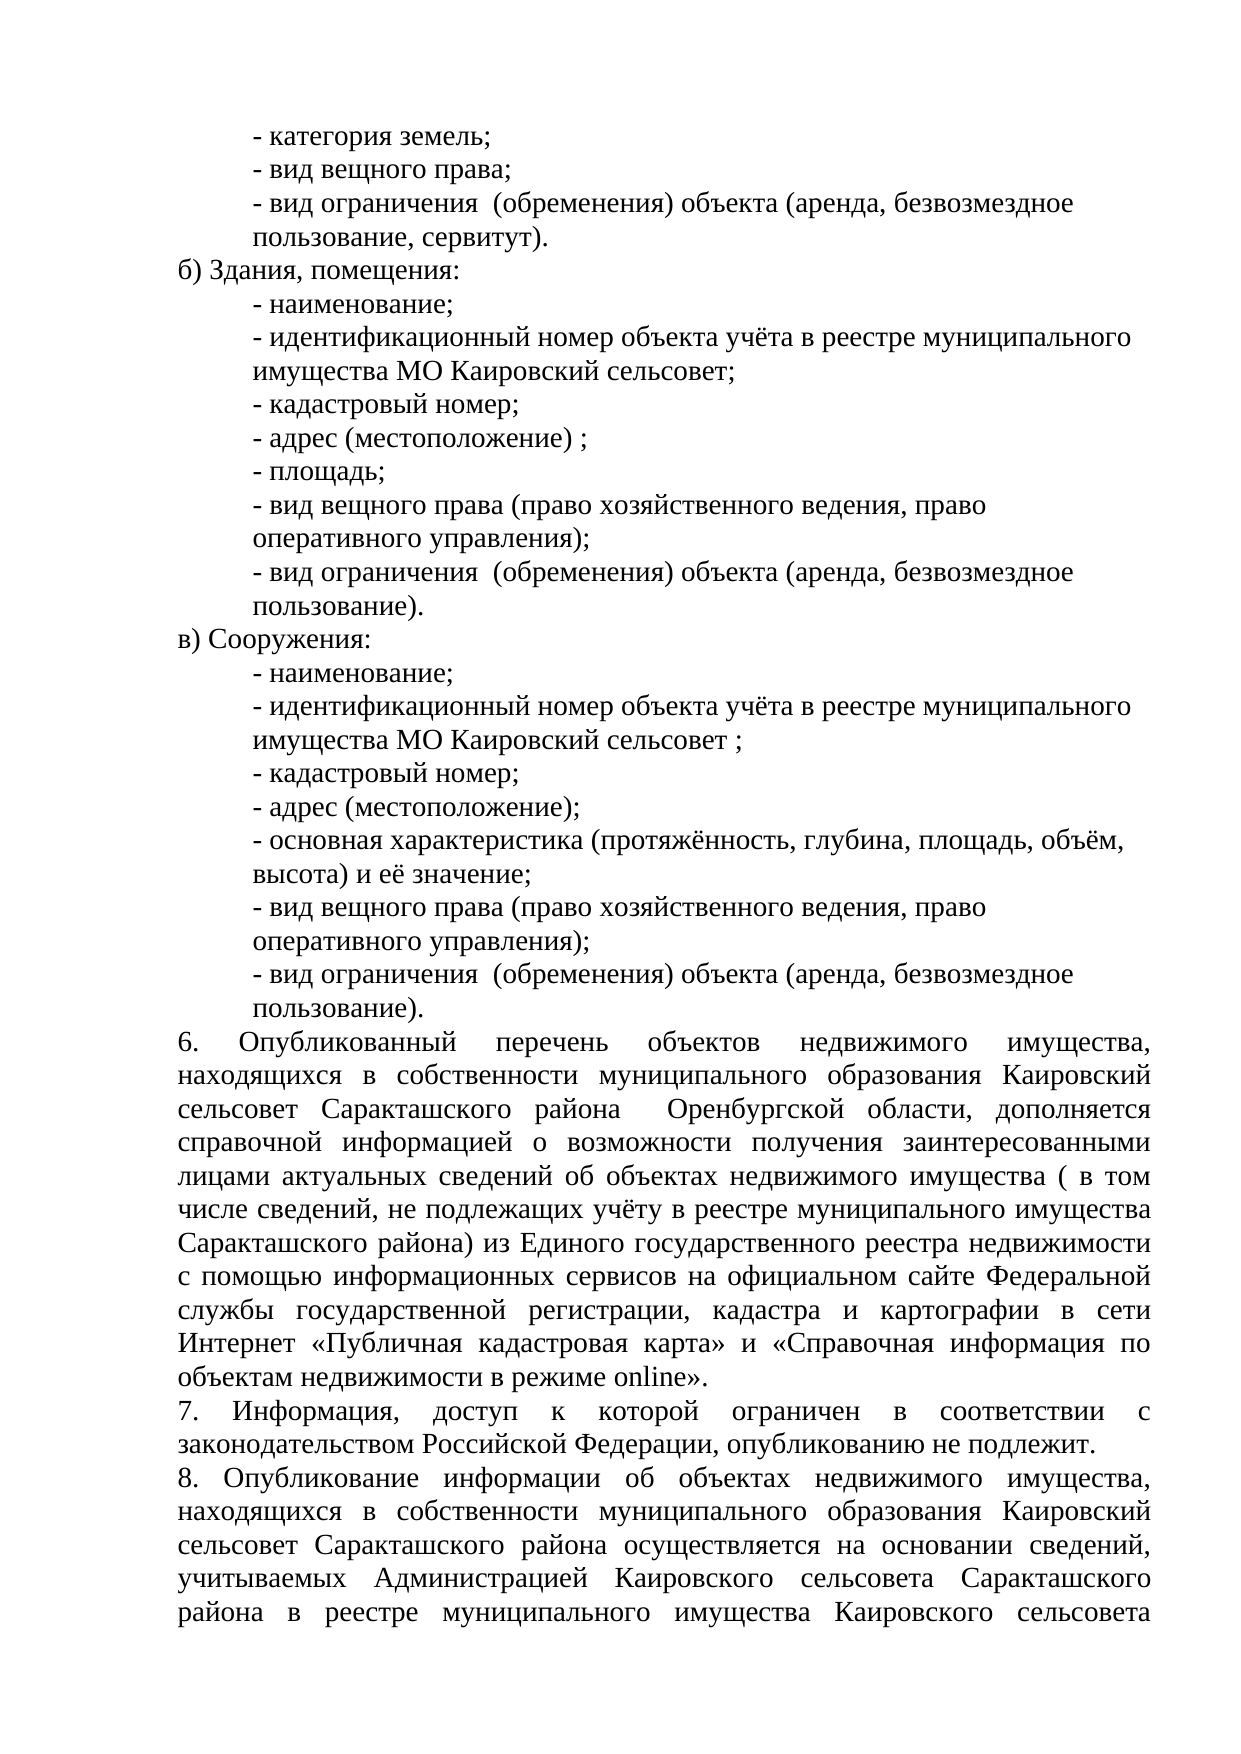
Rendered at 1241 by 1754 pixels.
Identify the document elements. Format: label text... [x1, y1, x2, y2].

text - вид вещного права (право хозяйственного ведения, право оперативного управления); [252, 889, 1152, 957]
text - наименование; [252, 655, 1152, 688]
text - вид ограничения (обременения) объекта (аренда, безвозмездное пользование, сервитут). [252, 185, 1152, 252]
text б) Здания, помещения: [177, 252, 1152, 286]
text - кадастровый номер; [252, 755, 1152, 789]
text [177, 1460, 1152, 1627]
text - вид вещного права (право хозяйственного ведения, право оперативного управления); [252, 487, 1152, 554]
text - вид вещного права; [252, 152, 1152, 185]
text - кадастровый номер; [252, 386, 1152, 420]
text 6. Опубликованный перечень объектов недвижимого имущества, находящихся в собственности муниципального образования Каировский сельсовет Саракташского района Оренбургской области, дополняется справочной информацией о возможности получения заинтересованными лицами актуальных сведений об объектах недвижимого имущества ( в том числе сведений, не подлежащих учёту в реестре муниципального имущества Саракташского района) из Единого государственного реестра недвижимости с помощью информационных сервисов на официальном сайте Федеральной службы государственной регистрации, кадастра и картографии в сети Интернет «Публичная кадастровая карта» и «Справочная информация по объектам недвижимости в режиме online». [177, 1024, 1152, 1393]
text - адрес (местоположение); [252, 789, 1152, 822]
text - идентификационный номер объекта учёта в реестре муниципального имущества МО Каировский сельсовет; [252, 319, 1152, 386]
text - вид ограничения (обременения) объекта (аренда, безвозмездное пользование). [252, 957, 1152, 1024]
text - основная характеристика (протяжённость, глубина, площадь, объём, высота) и её значение; [252, 822, 1152, 889]
text 7. Информация, доступ к которой ограничен в соответствии с законодательством Российской Федерации, опубликованию не подлежит. [177, 1393, 1152, 1460]
text - категория земель; [252, 118, 1152, 152]
text - площадь; [252, 453, 1152, 487]
text в) Сооружения: [177, 621, 1152, 655]
text - вид ограничения (обременения) объекта (аренда, безвозмездное пользование). [252, 554, 1152, 621]
text - адрес (местоположение) ; [252, 420, 1152, 453]
text - наименование; [252, 286, 1152, 319]
text - идентификационный номер объекта учёта в реестре муниципального имущества МО Каировский сельсовет ; [252, 688, 1152, 755]
